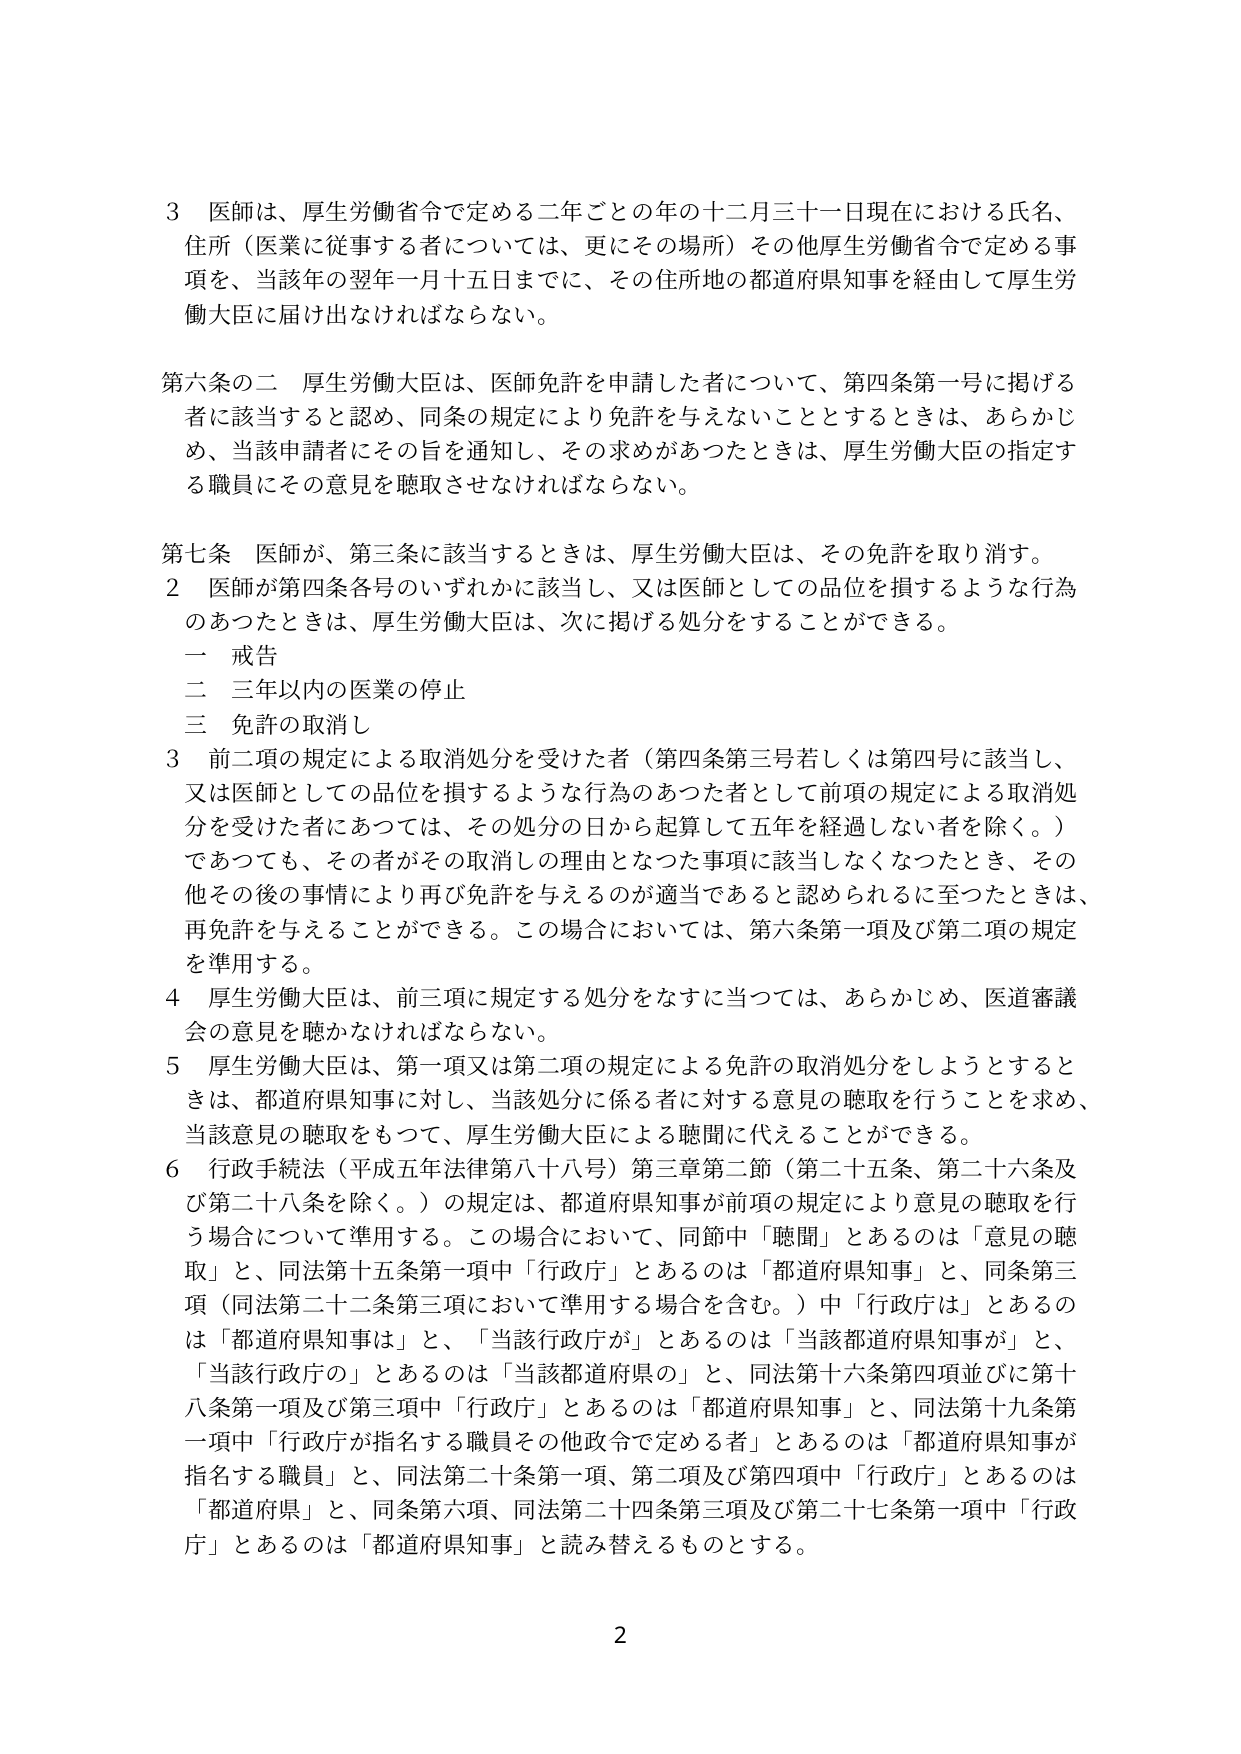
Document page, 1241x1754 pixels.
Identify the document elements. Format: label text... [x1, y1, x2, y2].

text 二 三年以内の医業の停止 [184, 672, 1079, 706]
text ５ 厚生労働大臣は、第一項又は第二項の規定による免許の取消処分をしようとするときは、都道府県知事に対し、当該処分に係る者に対する意見の聴取を行うことを求め、当該意見の聴取をもつて、厚生労働大臣による聴聞に代えることができる。 [161, 1048, 1079, 1150]
text 一 戒告 [184, 638, 1079, 672]
text ６ 行政手続法（平成五年法律第八十八号）第三章第二節（第二十五条、第二十六条及び第二十八条を除く。）の規定は、都道府県知事が前項の規定により意見の聴取を行う場合について準用する。この場合において、同節中「聴聞」とあるのは「意見の聴取」と、同法第十五条第一項中「行政庁」とあるのは「都道府県知事」と、同条第三項（同法第二十二条第三項において準用する場合を含む。）中「行政庁は」とあるのは「都道府県知事は」と、「当該行政庁が」とあるのは「当該都道府県知事が」と、「当該行政庁の」とあるのは「当該都道府県の」と、同法第十六条第四項並びに第十八条第一項及び第三項中「行政庁」とあるのは「都道府県知事」と、同法第十九条第一項中「行政庁が指名する職員その他政令で定める者」とあるのは「都道府県知事が指名する職員」と、同法第二十条第一項、第二項及び第四項中「行政庁」とあるのは「都道府県」と、同条第六項、同法第二十四条第三項及び第二十七条第一項中「行政庁」とあるのは「都道府県知事」と読み替えるものとする。 [161, 1150, 1079, 1560]
text ３ 医師は、厚生労働省令で定める二年ごとの年の十二月三十一日現在における氏名、住所（医業に従事する者については、更にその場所）その他厚生労働省令で定める事項を、当該年の翌年一月十五日までに、その住所地の都道府県知事を経由して厚生労働大臣に届け出なければならない。 [161, 194, 1079, 330]
text 第六条の二 厚生労働大臣は、医師免許を申請した者について、第四条第一号に掲げる者に該当すると認め、同条の規定により免許を与えないこととするときは、あらかじめ、当該申請者にその旨を通知し、その求めがあつたときは、厚生労働大臣の指定する職員にその意見を聴取させなければならない。 [161, 364, 1079, 501]
text ２ 医師が第四条各号のいずれかに該当し、又は医師としての品位を損するような行為のあつたときは、厚生労働大臣は、次に掲げる処分をすることができる。 [161, 569, 1079, 638]
text 三 免許の取消し [184, 706, 1079, 740]
text 第七条 医師が、第三条に該当するときは、厚生労働大臣は、その免許を取り消す。 [161, 535, 1079, 569]
text ４ 厚生労働大臣は、前三項に規定する処分をなすに当つては、あらかじめ、医道審議会の意見を聴かなければならない。 [161, 979, 1079, 1048]
text ３ 前二項の規定による取消処分を受けた者（第四条第三号若しくは第四号に該当し、又は医師としての品位を損するような行為のあつた者として前項の規定による取消処分を受けた者にあつては、その処分の日から起算して五年を経過しない者を除く。）であつても、その者がその取消しの理由となつた事項に該当しなくなつたとき、その他その後の事情により再び免許を与えるのが適当であると認められるに至つたときは、再免許を与えることができる。この場合においては、第六条第一項及び第二項の規定を準用する。 [161, 740, 1079, 979]
